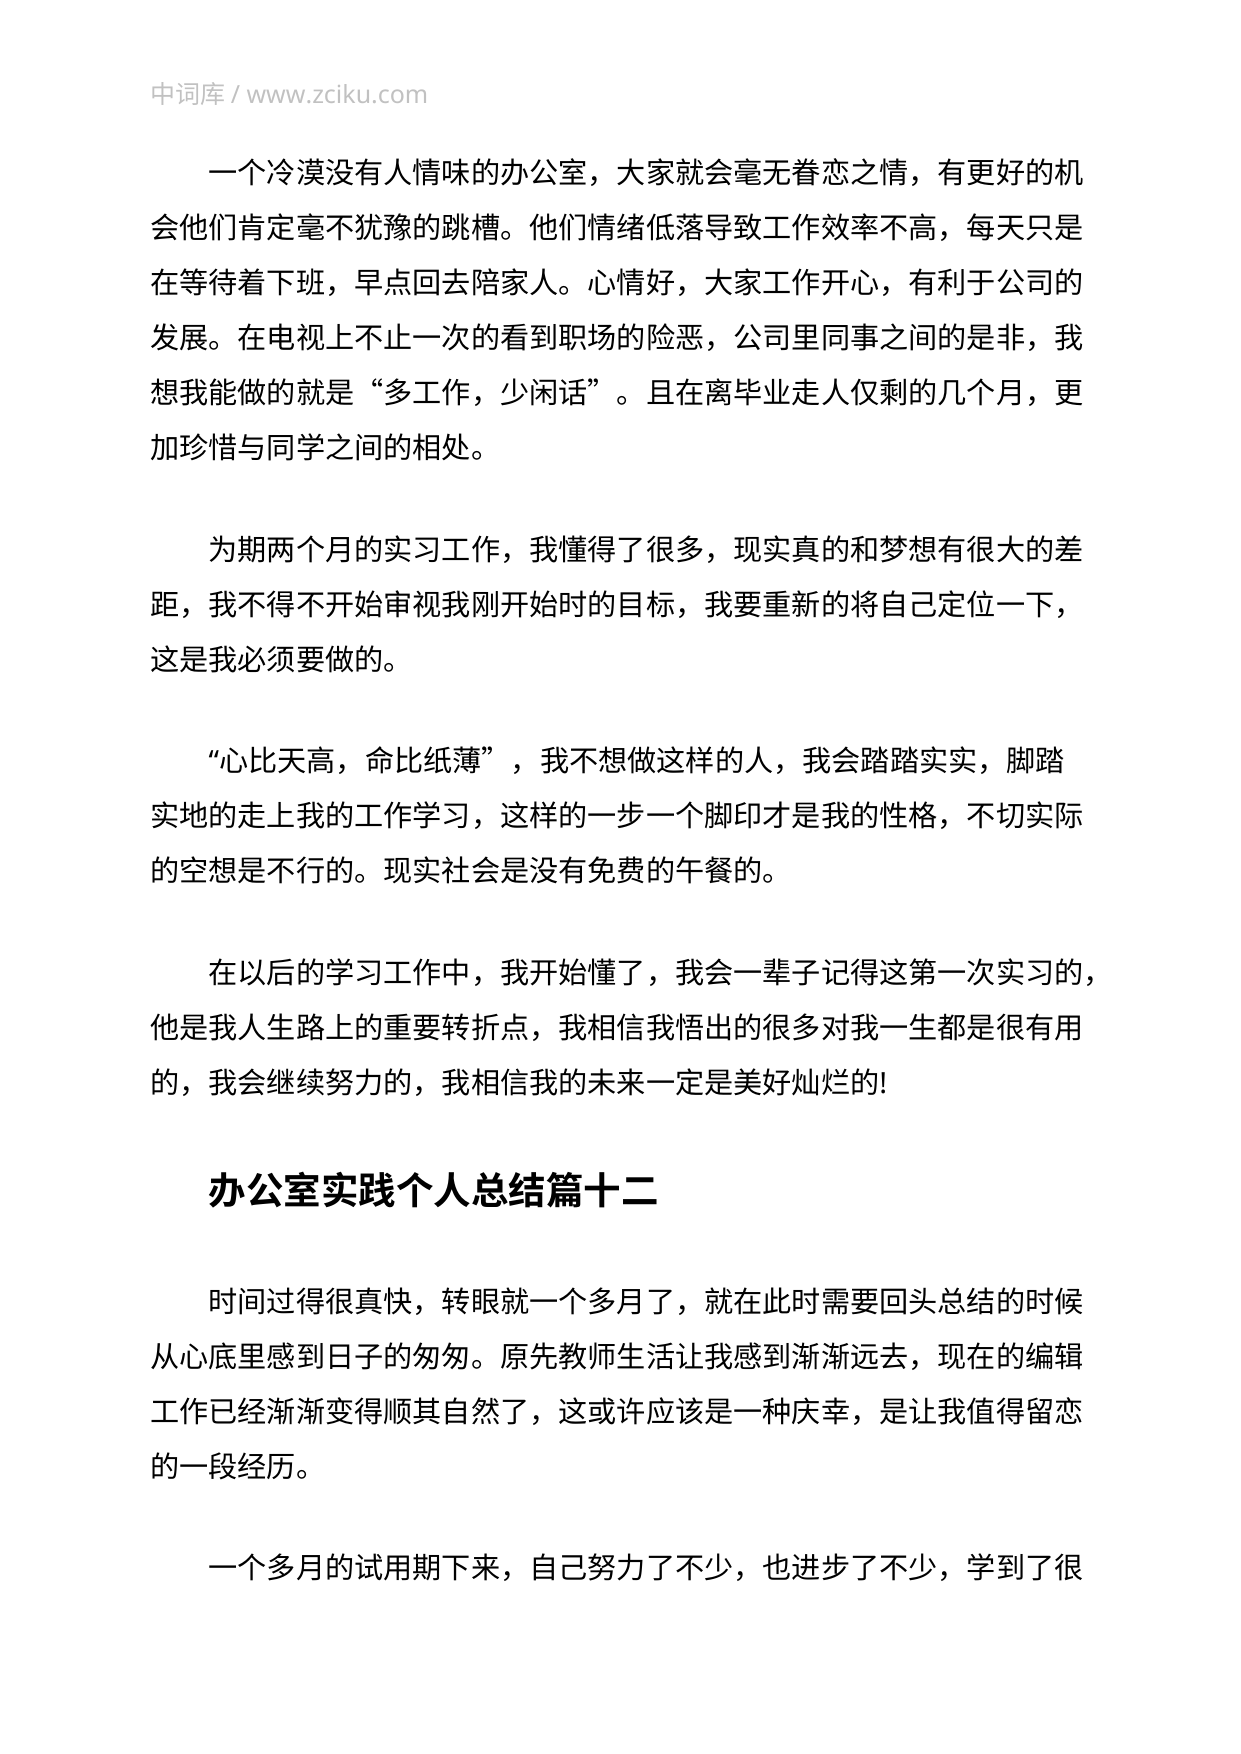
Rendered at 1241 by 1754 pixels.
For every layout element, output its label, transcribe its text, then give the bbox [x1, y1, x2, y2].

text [150, 1545, 1090, 1587]
text 一个冷漠没有人情味的办公室，大家就会毫无眷恋之情，有更好的机会他们肯定毫不犹豫的跳槽。他们情绪低落导致工作效率不高，每天只是在等待着下班，早点回去陪家人。心情好，大家工作开心，有利于公司的发展。在电视上不止一次的看到职场的险恶，公司里同事之间的是非，我想我能做的就是“多工作，少闲话”。且在离毕业走人仅剩的几个月，更加珍惜与同学之间的相处。 [150, 150, 1090, 467]
text 办公室实践个人总结篇十二 [150, 1161, 1090, 1216]
text 为期两个月的实习工作，我懂得了很多，现实真的和梦想有很大的差距，我不得不开始审视我刚开始时的目标，我要重新的将自己定位一下，这是我必须要做的。 [150, 526, 1090, 678]
text 在以后的学习工作中，我开始懂了，我会一辈子记得这第一次实习的，他是我人生路上的重要转折点，我相信我悟出的很多对我一生都是很有用的，我会继续努力的，我相信我的未来一定是美好灿烂的! [150, 949, 1090, 1102]
text “心比天高，命比纸薄”，我不想做这样的人，我会踏踏实实，脚踏实地的走上我的工作学习，这样的一步一个脚印才是我的性格，不切实际的空想是不行的。现实社会是没有免费的午餐的。 [150, 738, 1090, 890]
text 时间过得很真快，转眼就一个多月了，就在此时需要回头总结的时候从心底里感到日子的匆匆。原先教师生活让我感到渐渐远去，现在的编辑工作已经渐渐变得顺其自然了，这或许应该是一种庆幸，是让我值得留恋的一段经历。 [150, 1279, 1090, 1486]
